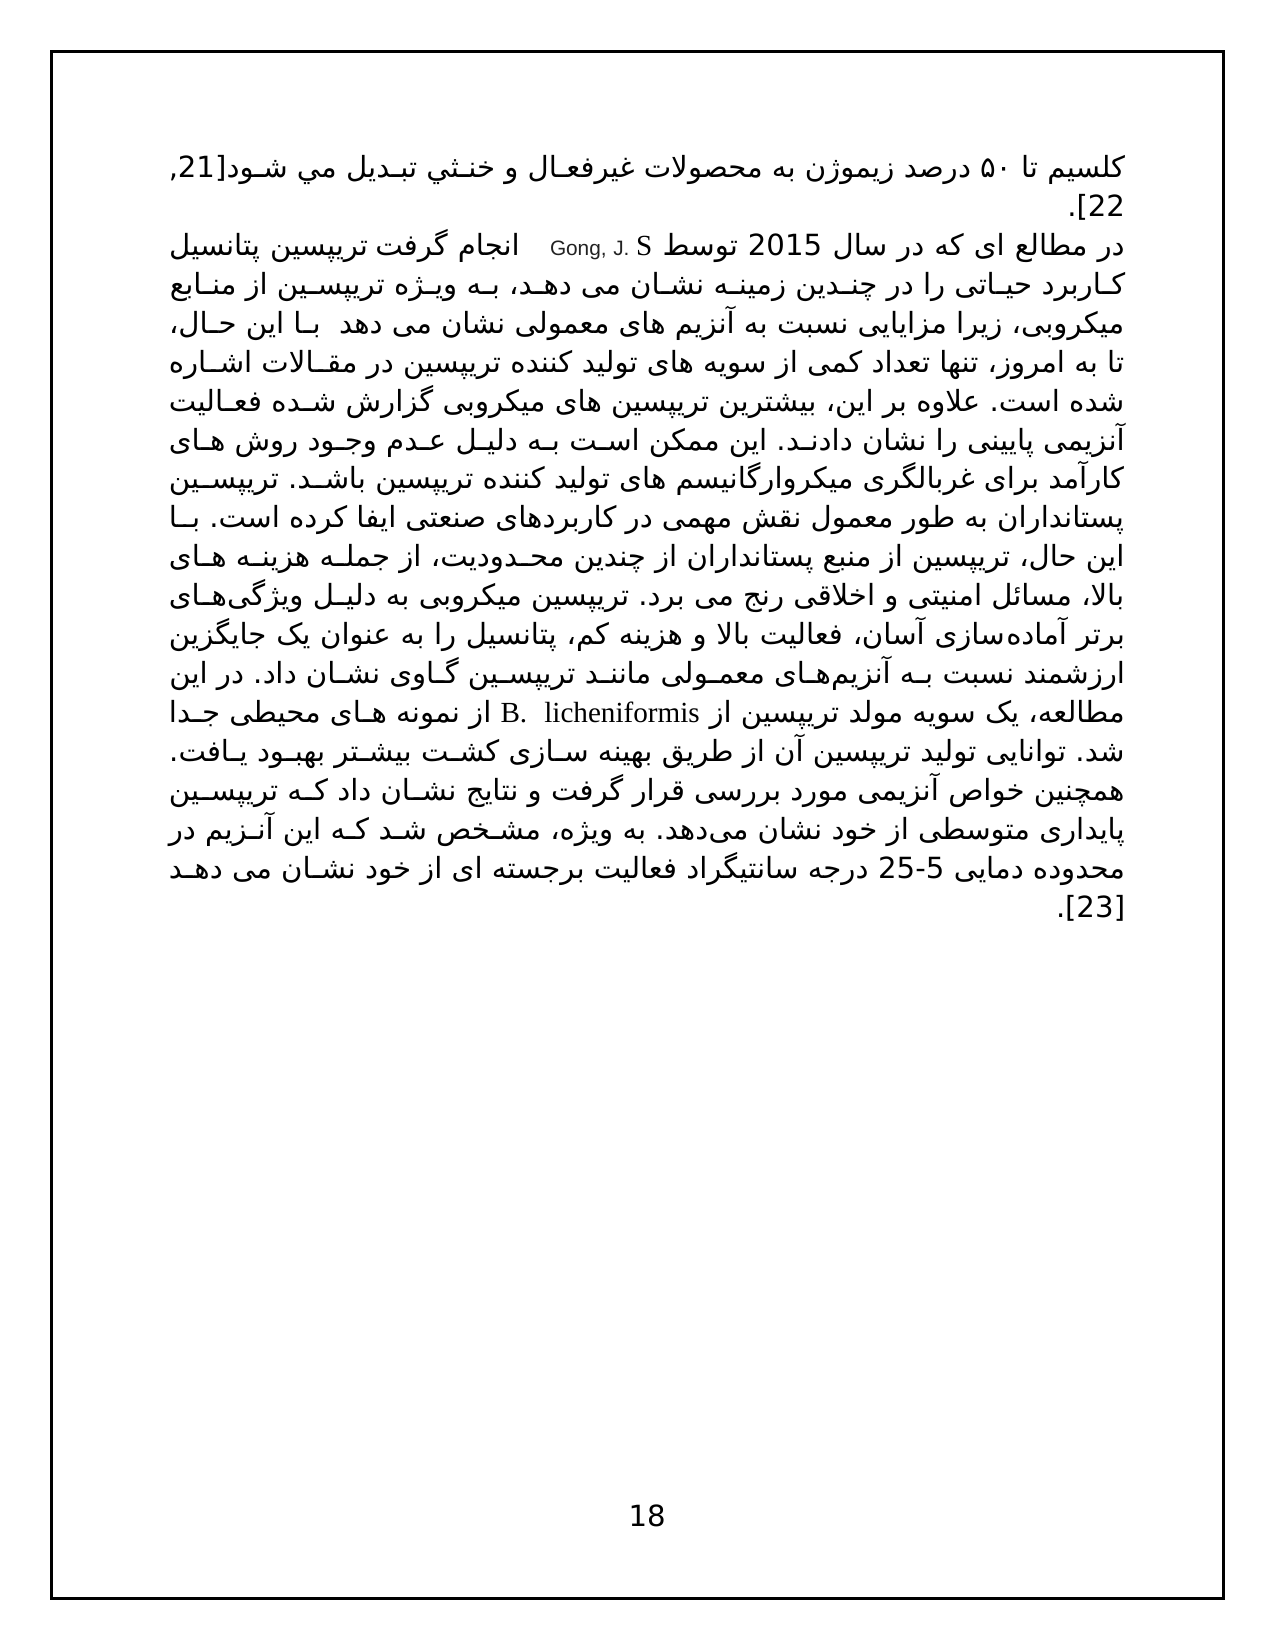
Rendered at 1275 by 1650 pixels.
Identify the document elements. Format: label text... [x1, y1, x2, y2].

text در مطالع ای که در سال 2015 توسط Gong, J. S انجام گرفت تریپسین پتانسیل کاربرد حیاتی را در چندین زمینه نشان می دهد، به ویژه تریپسین از منابع میکروبی، زیرا مزایایی نسبت به آنزیم های معمولی نشان می دهد با این حال، تا به امروز، تنها تعداد کمی از سویه های تولید کننده تریپسین در مقالات اشاره شده است. علاوه بر این، بیشترین تریپسین های میکروبی گزارش شده فعالیت آنزیمی پایینی را نشان دادند. این ممکن است به دلیل عدم وجود روش های کارآمد برای غربالگری میکروارگانیسم های تولید کننده تریپسین باشد. تریپسین پستانداران به طور معمول نقش مهمی در کاربردهای صنعتی ایفا کرده است. با این حال، تریپسین از منبع پستانداران از چندین محدودیت، از جمله هزینه های بالا، مسائل امنیتی و اخلاقی رنج می برد. تریپسین میکروبی به دلیل ویژگی‌های برتر آماده‌سازی آسان، فعالیت بالا و هزینه کم، پتانسیل را به عنوان یک جایگزین ارزشمند نسبت به آنزیم‌های معمولی مانند تریپسین گاوی نشان داد. در این مطالعه، یک سویه مولد تریپسین از B. licheniformis از نمونه های محیطی جدا شد. توانایی تولید تریپسین آن از طریق بهینه سازی کشت بیشتر بهبود یافت. همچنین خواص آنزیمی مورد بررسی قرار گرفت و نتایج نشان داد که تریپسین پایداری متوسطی از خود نشان می‌دهد. به ویژه، مشخص شد که این آنزیم در محدوده دمایی 5-25 درجه سانتیگراد فعالیت برجسته ای از خود نشان می دهد [23]. [169, 228, 1125, 924]
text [169, 150, 1125, 223]
